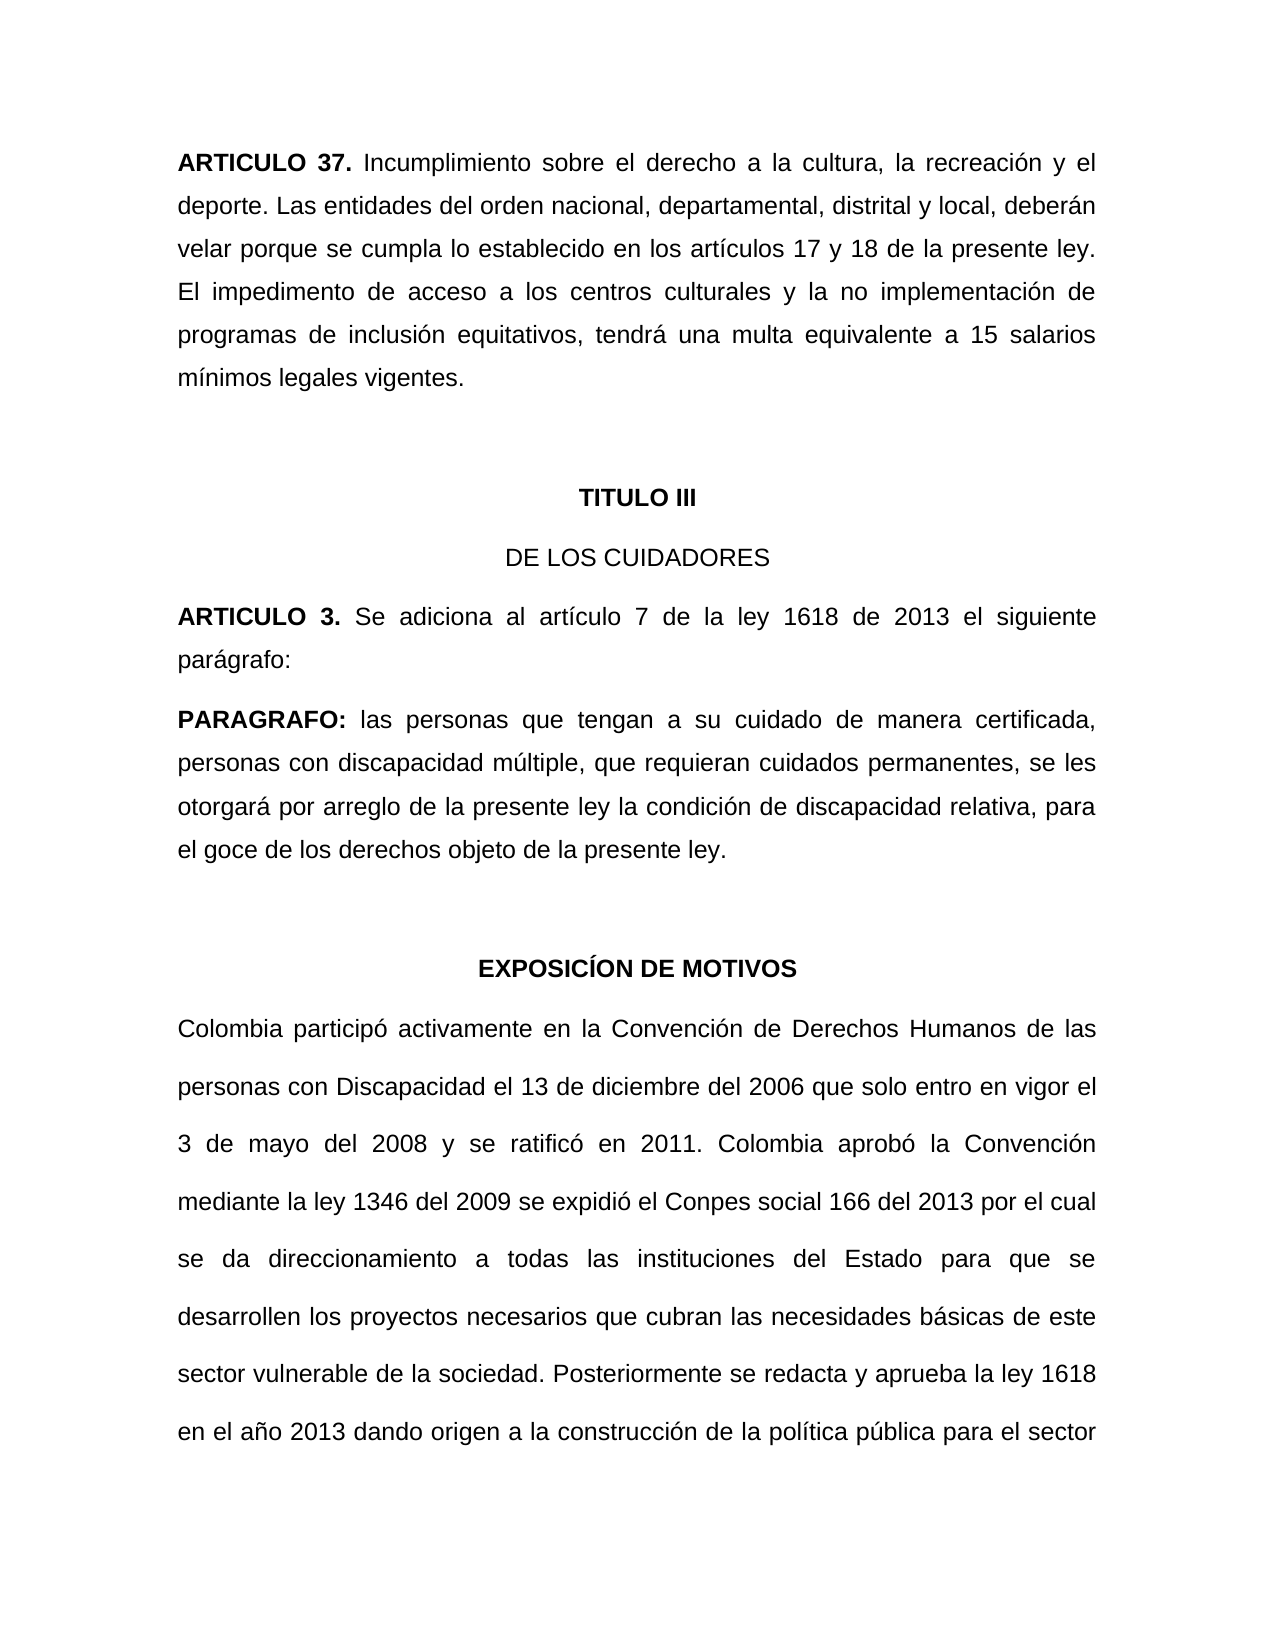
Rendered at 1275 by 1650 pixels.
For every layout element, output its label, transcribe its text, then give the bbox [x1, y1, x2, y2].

text PARAGRAFO: las personas que tengan a su cuidado de manera certificada, personas con discapacidad múltiple, que requieran cuidados permanentes, se les otorgará por arreglo de la presente ley la condición de discapacidad relativa, para el goce de los derechos objeto de la presente ley. [177, 705, 1098, 863]
text DE LOS CUIDADORES [177, 543, 1098, 571]
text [177, 1014, 1098, 1445]
text EXPOSICÍON DE MOTIVOS [177, 954, 1098, 983]
text ARTICULO 3. Se adiciona al artículo 7 de la ley 1618 de 2013 el siguiente parágrafo: [177, 602, 1098, 674]
text ARTICULO 37. Incumplimiento sobre el derecho a la cultura, la recreación y el deporte. Las entidades del orden nacional, departamental, distrital y local, deberán velar porque se cumpla lo establecido en los artículos 17 y 18 de la presente ley. El impedimento de acceso a los centros culturales y la no implementación de programas de inclusión equitativos, tendrá una multa equivalente a 15 salarios mínimos legales vigentes. [177, 148, 1098, 392]
text TITULO III [177, 483, 1098, 512]
